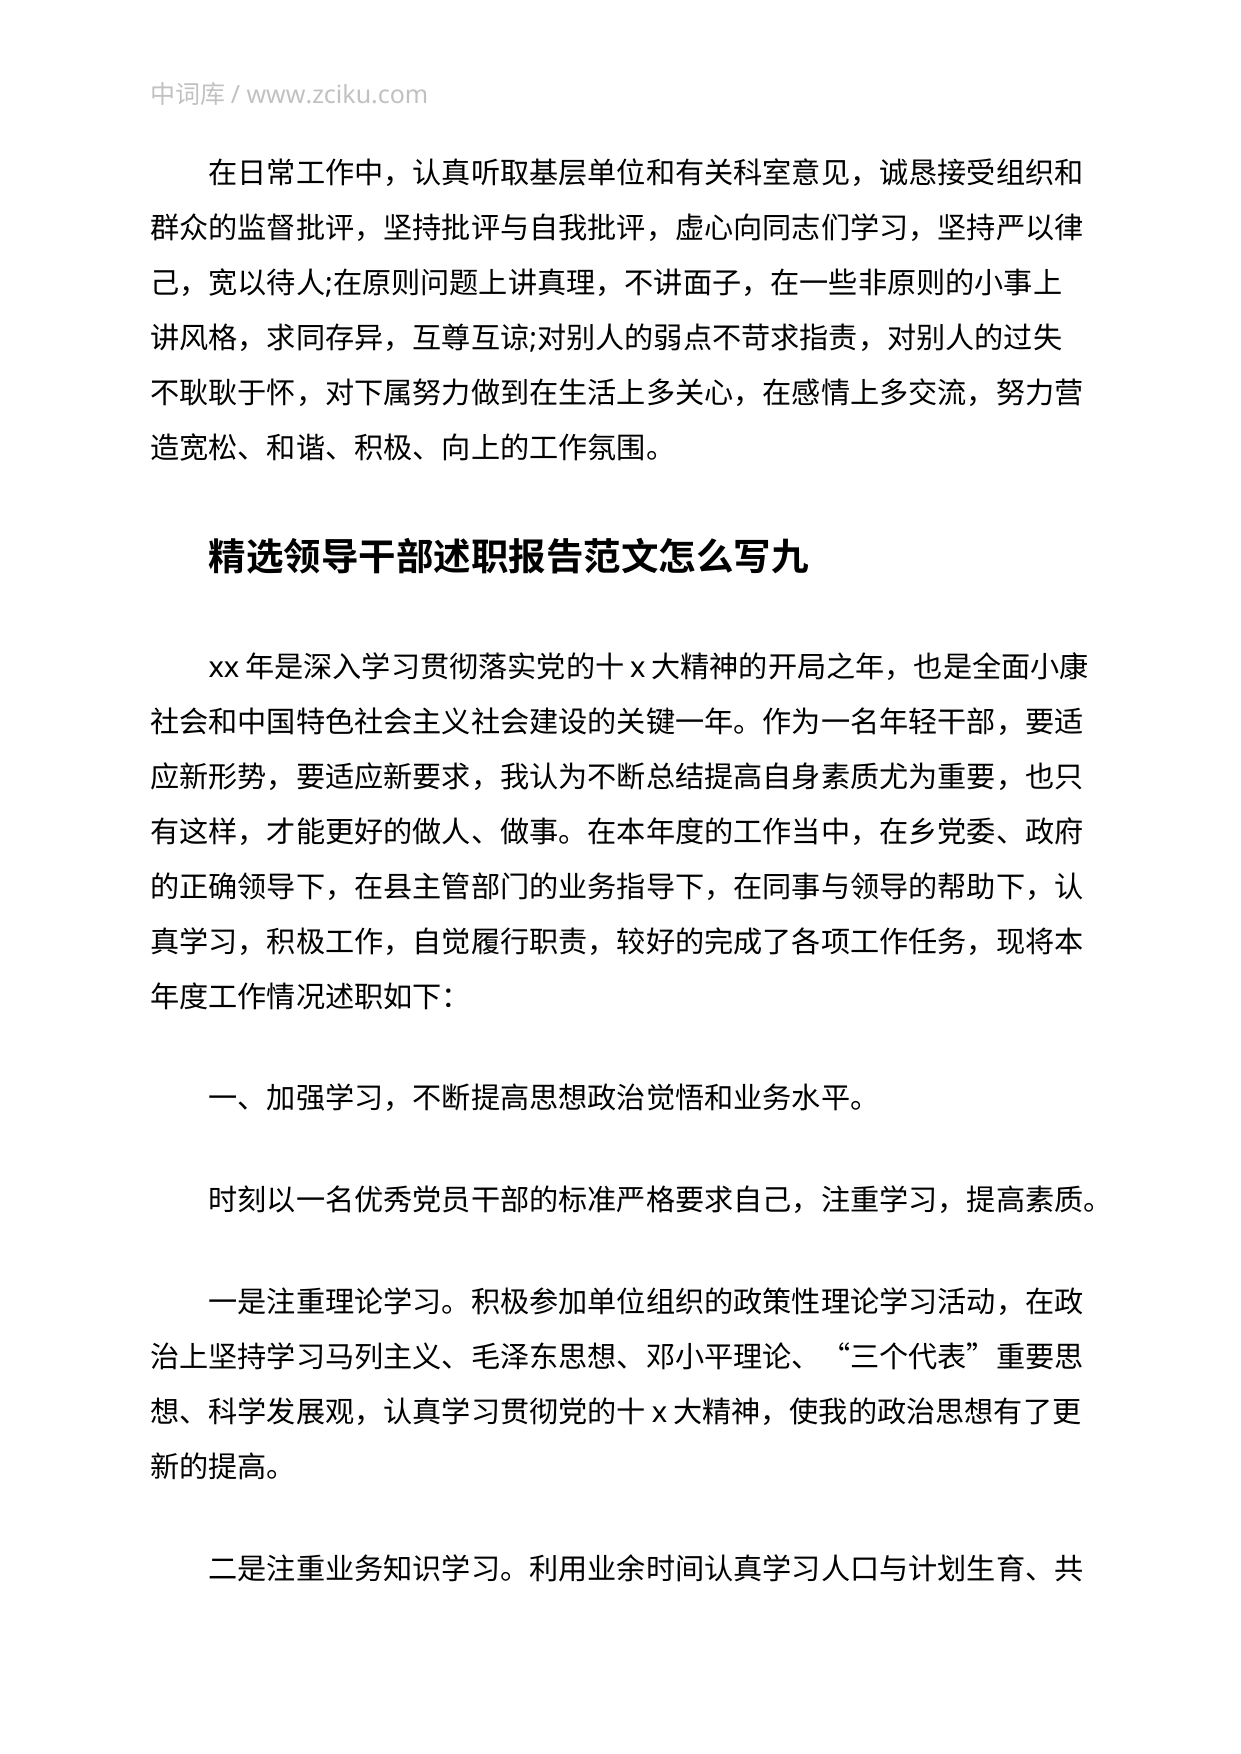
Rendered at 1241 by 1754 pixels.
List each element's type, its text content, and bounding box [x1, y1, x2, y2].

text 精选领导干部述职报告范文怎么写九 [150, 526, 1090, 581]
text 在日常工作中，认真听取基层单位和有关科室意见，诚恳接受组织和群众的监督批评，坚持批评与自我批评，虚心向同志们学习，坚持严以律己，宽以待人;在原则问题上讲真理，不讲面子，在一些非原则的小事上讲风格，求同存异，互尊互谅;对别人的弱点不苛求指责，对别人的过失不耿耿于怀，对下属努力做到在生活上多关心，在感情上多交流，努力营造宽松、和谐、积极、向上的工作氛围。 [150, 150, 1090, 467]
text 一是注重理论学习。积极参加单位组织的政策性理论学习活动，在政治上坚持学习马列主义、毛泽东思想、邓小平理论、“三个代表”重要思想、科学发展观，认真学习贯彻党的十x大精神，使我的政治思想有了更新的提高。 [150, 1279, 1090, 1486]
text 一、加强学习，不断提高思想政治觉悟和业务水平。 [150, 1075, 1090, 1117]
text 时刻以一名优秀党员干部的标准严格要求自己，注重学习，提高素质。 [150, 1177, 1090, 1219]
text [150, 1545, 1090, 1587]
text xx年是深入学习贯彻落实党的十x大精神的开局之年，也是全面小康社会和中国特色社会主义社会建设的关键一年。作为一名年轻干部，要适应新形势，要适应新要求，我认为不断总结提高自身素质尤为重要，也只有这样，才能更好的做人、做事。在本年度的工作当中，在乡党委、政府的正确领导下，在县主管部门的业务指导下，在同事与领导的帮助下，认真学习，积极工作，自觉履行职责，较好的完成了各项工作任务，现将本年度工作情况述职如下： [150, 644, 1090, 1016]
